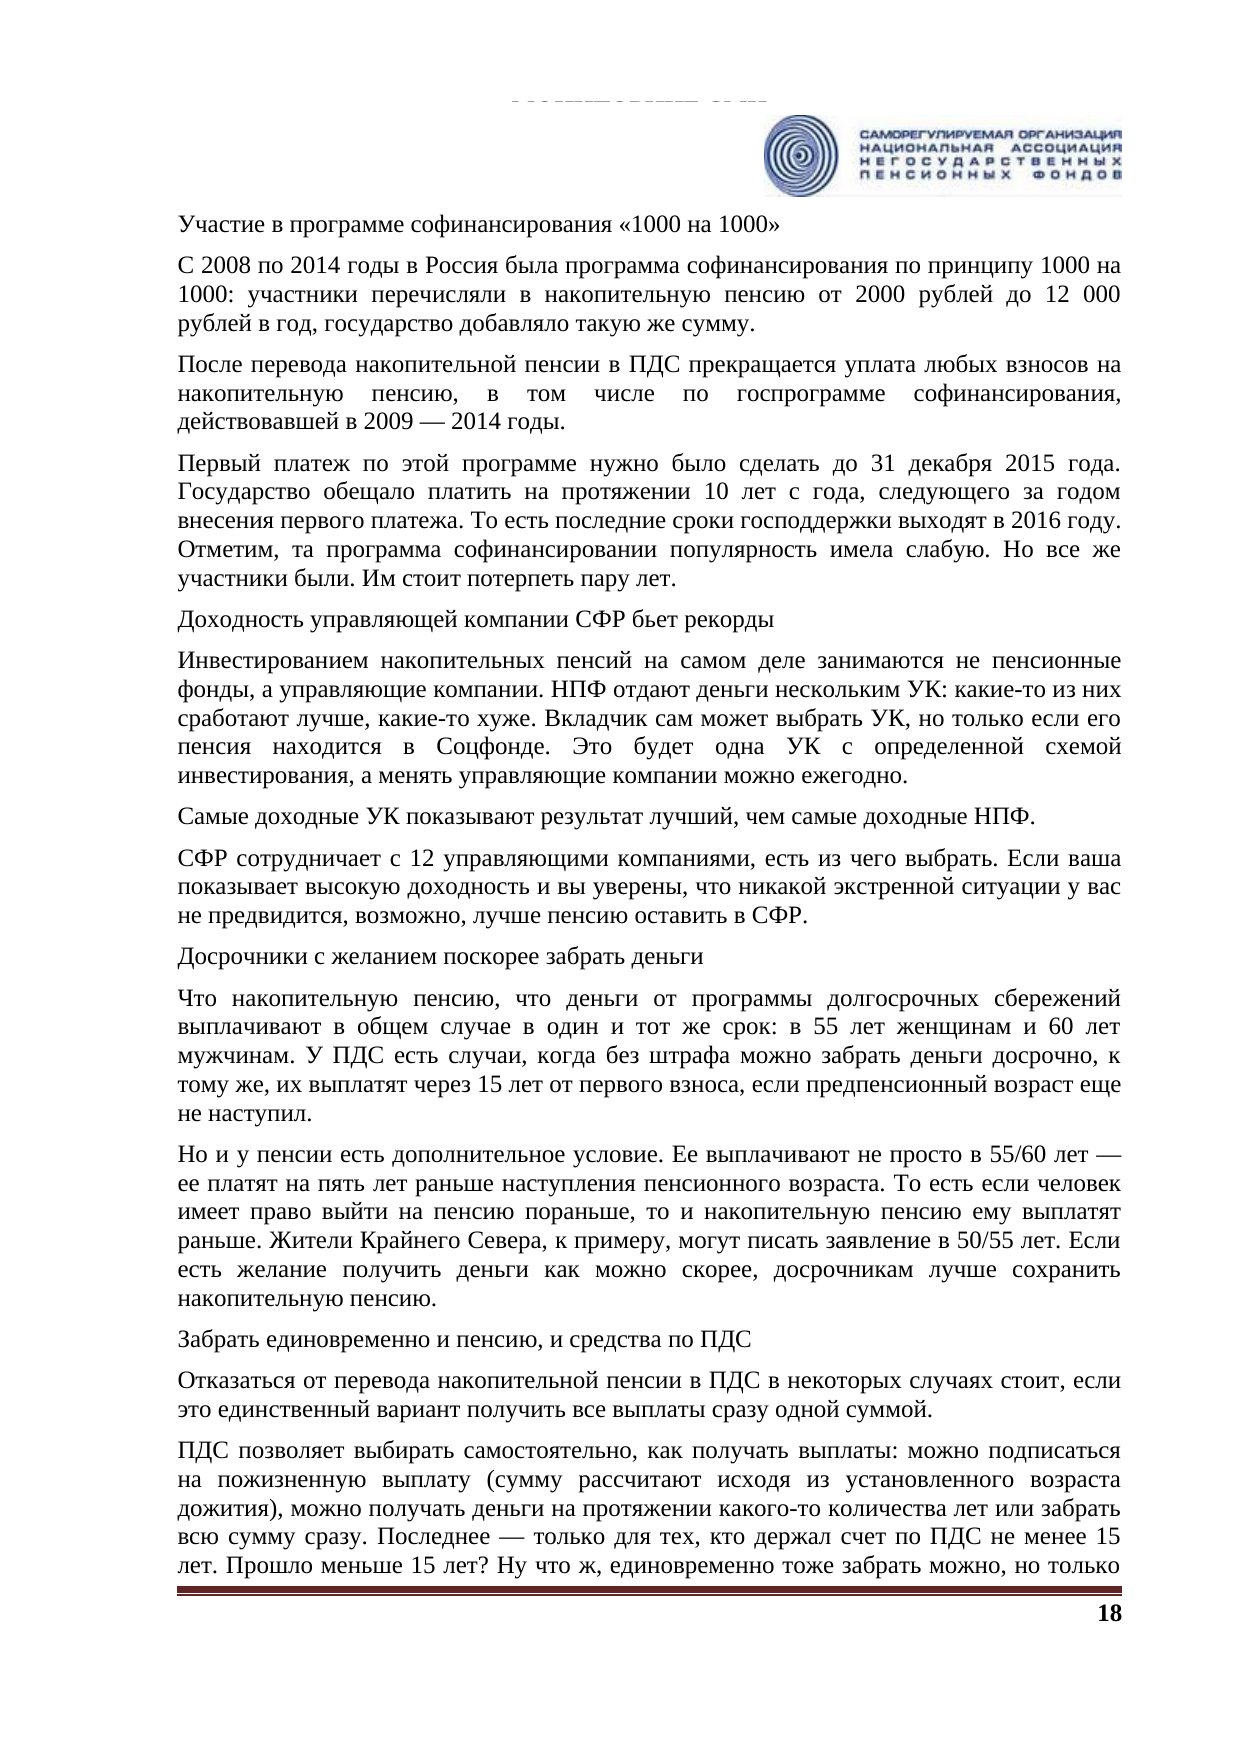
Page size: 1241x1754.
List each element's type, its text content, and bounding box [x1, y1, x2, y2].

text Отказаться от перевода накопительной пенсии в ПДС в некоторых случаях стоит, если это единственный вариант получить все выплаты сразу одной суммой. [177, 1365, 1122, 1423]
text СФР сотрудничает с 12 управляющими компаниями, есть из чего выбрать. Если ваша показывает высокую доходность и вы уверены, что никакой экстренной ситуации у вас не предвидится, возможно, лучше пенсию оставить в СФР. [177, 843, 1122, 929]
text Самые доходные УК показывают результат лучший, чем самые доходные НПФ. [177, 801, 1122, 830]
text Забрать единовременно и пенсию, и средства по ПДС [177, 1324, 1122, 1353]
text После перевода накопительной пенсии в ПДС прекращается уплата любых взносов на накопительную пенсию, в том числе по госпрограмме софинансирования, действовавшей в 2009 — 2014 годы. [177, 349, 1122, 435]
picture [764, 115, 1122, 197]
text Досрочники с желанием поскорее забрать деньги [177, 941, 1122, 970]
text С 2008 по 2014 годы в Россия была программа софинансирования по принципу 1000 на 1000: участники перечисляли в накопительную пенсию от 2000 рублей до 12 000 рублей в год, государство добавляло такую же сумму. [177, 250, 1122, 336]
text Первый платеж по этой программе нужно было сделать до 31 декабря 2015 года. Государство обещало платить на протяжении 10 лет с года, следующего за годом внесения первого платежа. То есть последние сроки господдержки выходят в 2016 году. Отметим, та программа софинансировании популярность имела слабую. Но все же участники были. Им стоит потерпеть пару лет. [177, 448, 1122, 591]
text Участие в программе софинансирования «1000 на 1000» [177, 209, 1122, 238]
text Но и у пенсии есть дополнительное условие. Ее выплачивают не просто в 55/60 лет — ее платят на пять лет раньше наступления пенсионного возраста. То есть если человек имеет право выйти на пенсию пораньше, то и накопительную пенсию ему выплатят раньше. Жители Крайнего Севера, к примеру, могут писать заявление в 50/55 лет. Если есть желание получить деньги как можно скорее, досрочникам лучше сохранить накопительную пенсию. [177, 1139, 1122, 1311]
text Доходность управляющей компании СФР бьет рекорды [177, 604, 1122, 633]
text Инвестированием накопительных пенсий на самом деле занимаются не пенсионные фонды, а управляющие компании. НПФ отдают деньги нескольким УК: какие-то из них сработают лучше, какие-то хуже. Вкладчик сам может выбрать УК, но только если его пенсия находится в Соцфонде. Это будет одна УК с определенной схемой инвестирования, а менять управляющие компании можно ежегодно. [177, 645, 1122, 789]
text Что накопительную пенсию, что деньги от программы долгосрочных сбережений выплачивают в общем случае в один и тот же срок: в 55 лет женщинам и 60 лет мужчинам. У ПДС есть случаи, когда без штрафа можно забрать деньги досрочно, к тому же, их выплатят через 15 лет от первого взноса, если предпенсионный возраст еще не наступил. [177, 983, 1122, 1126]
